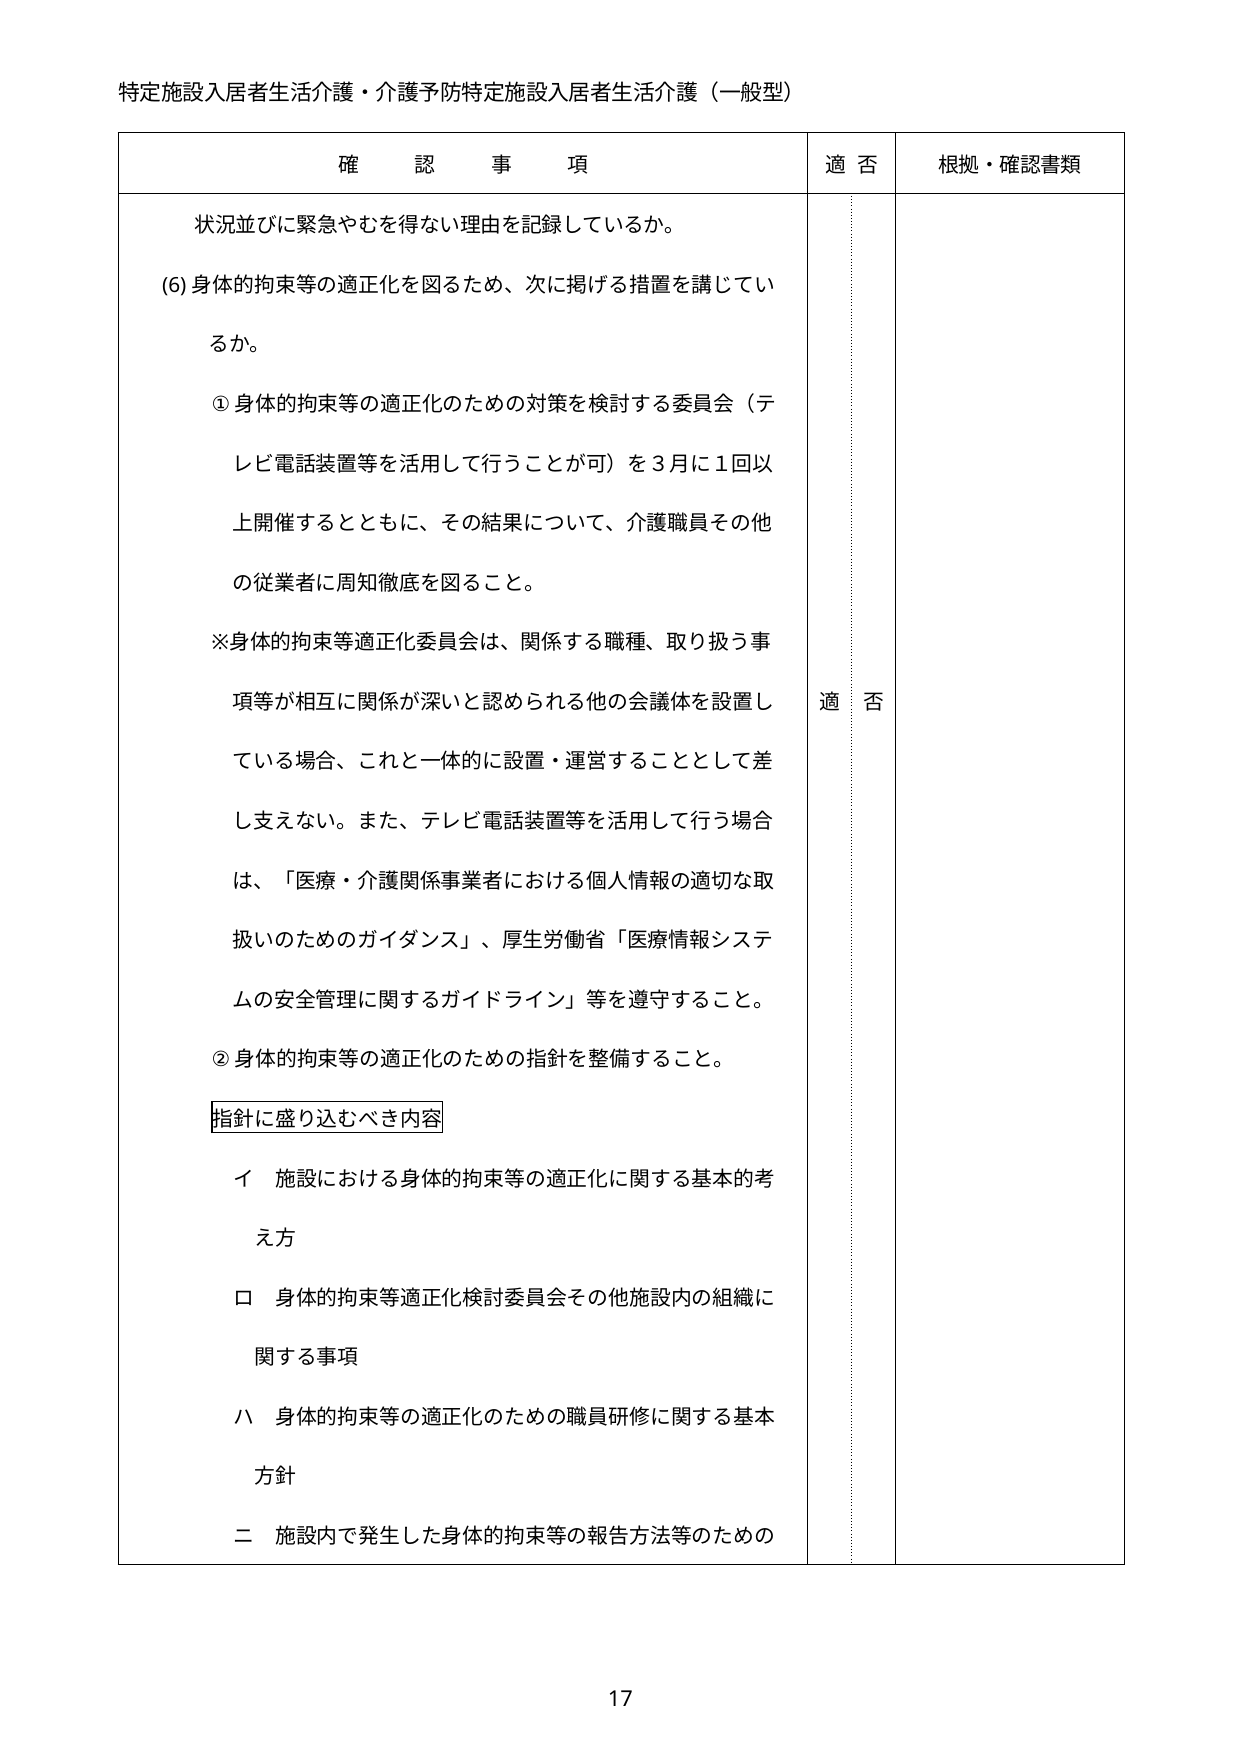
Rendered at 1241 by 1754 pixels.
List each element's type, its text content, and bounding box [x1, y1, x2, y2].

table_header 適否 [808, 133, 895, 193]
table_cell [119, 194, 807, 1564]
table_cell 否 否 否 否 否 否 否 否 否 否 否 否 否 否 否 否 否 否 [852, 194, 895, 1564]
table_cell 適 適 適 適 適 適 適 適 適 適 適 適 適 適 適 適 適 適 [808, 194, 852, 1564]
table_header 根拠・確認書類 [896, 133, 1124, 193]
table_header 確認事項 [119, 133, 807, 193]
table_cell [896, 194, 1124, 1564]
